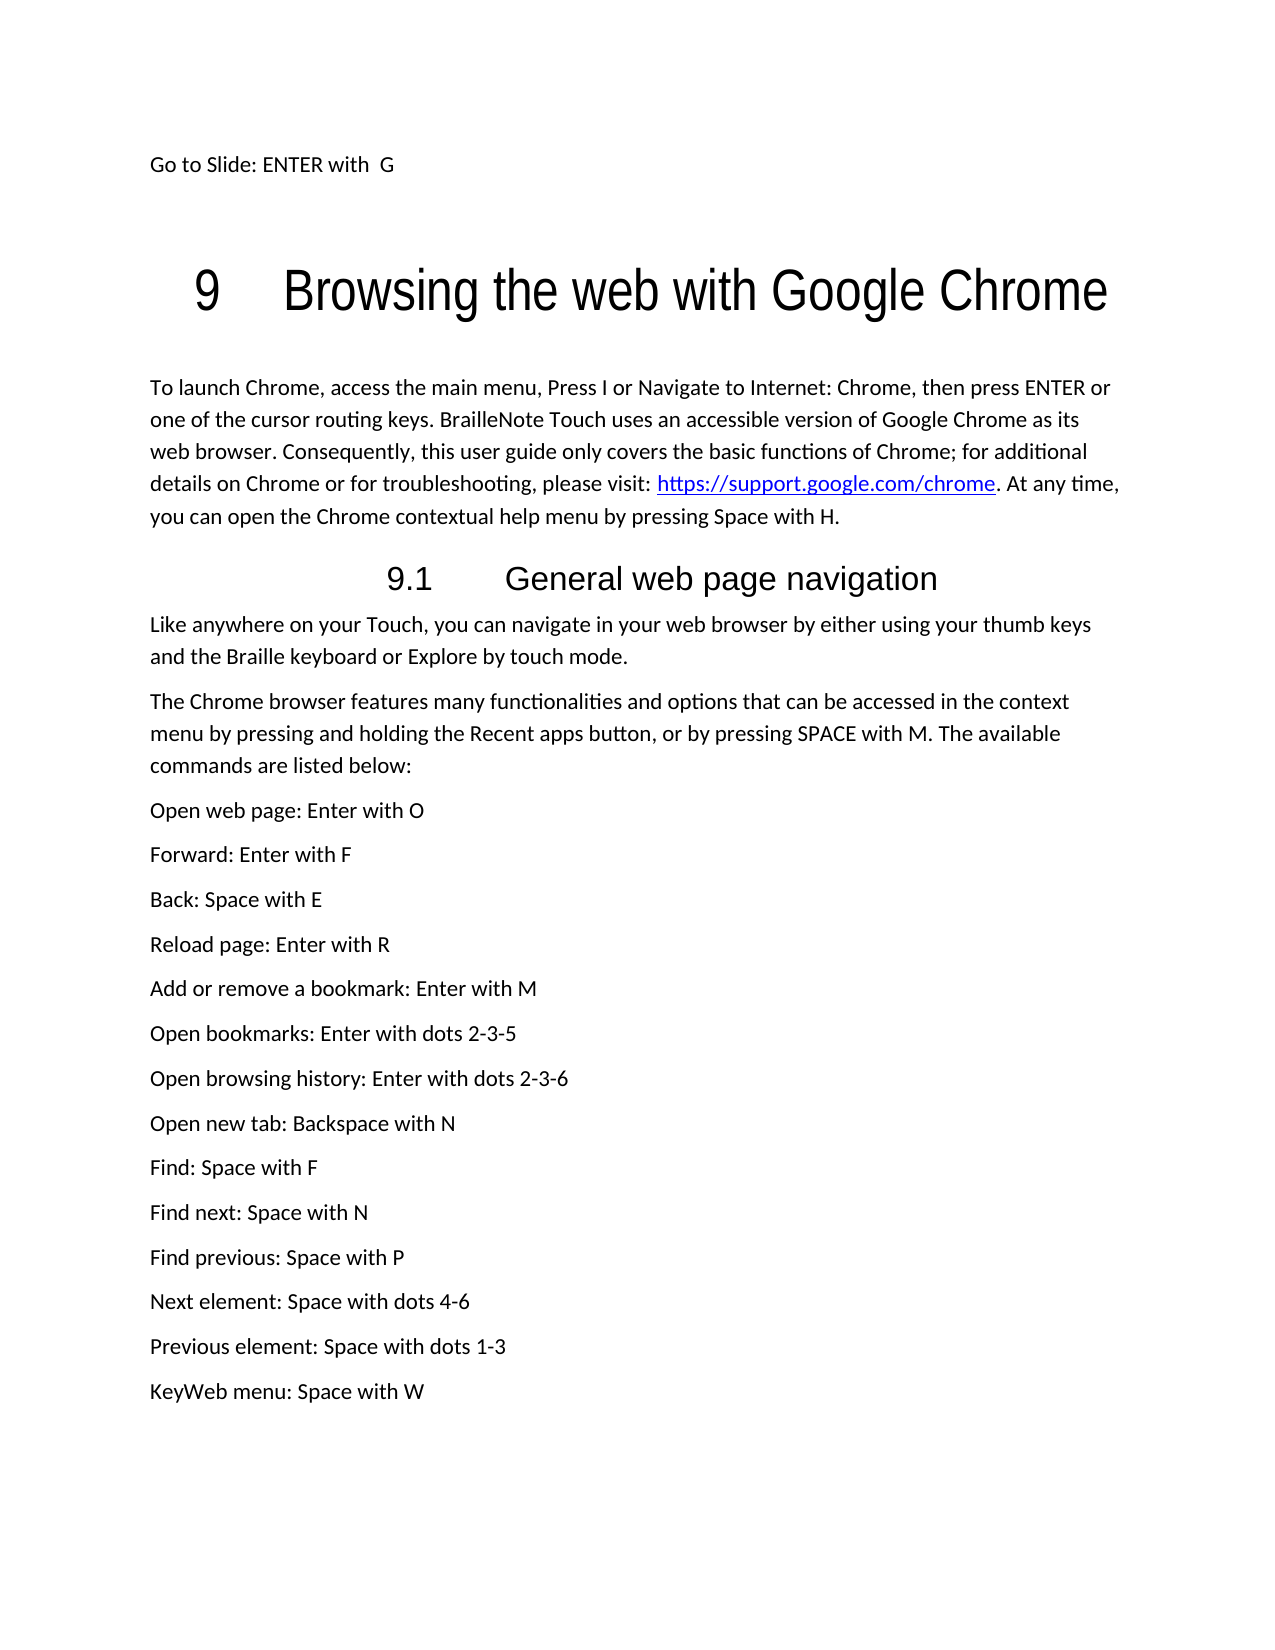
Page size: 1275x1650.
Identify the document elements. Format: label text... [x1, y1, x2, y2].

text Find previous: Space with P [150, 1243, 1125, 1271]
text Forward: Enter with F [150, 841, 1125, 868]
text Like anywhere on your Touch, you can navigate in your web browser by either using your thumb keys and the Braille keyboard or Explore by touch mode. [150, 610, 1125, 670]
text Go to Slide: ENTER with G [150, 150, 1125, 178]
text Add or remove a bookmark: Enter with M [150, 974, 1125, 1003]
text Next element: Space with dots 4-6 [150, 1287, 1125, 1315]
text Back: Space with E [150, 885, 1125, 913]
subtitle General web page navigation [386, 559, 1125, 597]
text Open bookmarks: Enter with dots 2-3-5 [150, 1019, 1125, 1047]
text Find: Space with F [150, 1153, 1125, 1181]
text Open browsing history: Enter with dots 2-3-6 [150, 1064, 1125, 1092]
text Find next: Space with N [150, 1198, 1125, 1226]
subtitle Browsing the web with Google Chrome [194, 256, 1125, 323]
text Previous element: Space with dots 1-3 [150, 1332, 1125, 1360]
text Open new tab: Backspace with N [150, 1109, 1125, 1137]
text Reload page: Enter with R [150, 930, 1125, 958]
text Open web page: Enter with O [150, 796, 1125, 824]
text KeyWeb menu: Space with W [150, 1377, 1125, 1405]
text The Chrome browser features many functionalities and options that can be accessed in the context menu by pressing and holding the Recent apps button, or by pressing SPACE with M. The available commands are listed below: [150, 687, 1125, 779]
text To launch Chrome, access the main menu, Press I or Navigate to Internet: Chrome, then press ENTER or one of the cursor routing keys. BrailleNote Touch uses an accessible version of Google Chrome as its web browser. Consequently, this user guide only covers the basic functions of Chrome; for additional details on Chrome or for troubleshooting, please visit: https://support.google.com/chrome. At any time, you can open the Chrome contextual help menu by pressing Space with H. [150, 373, 1125, 530]
